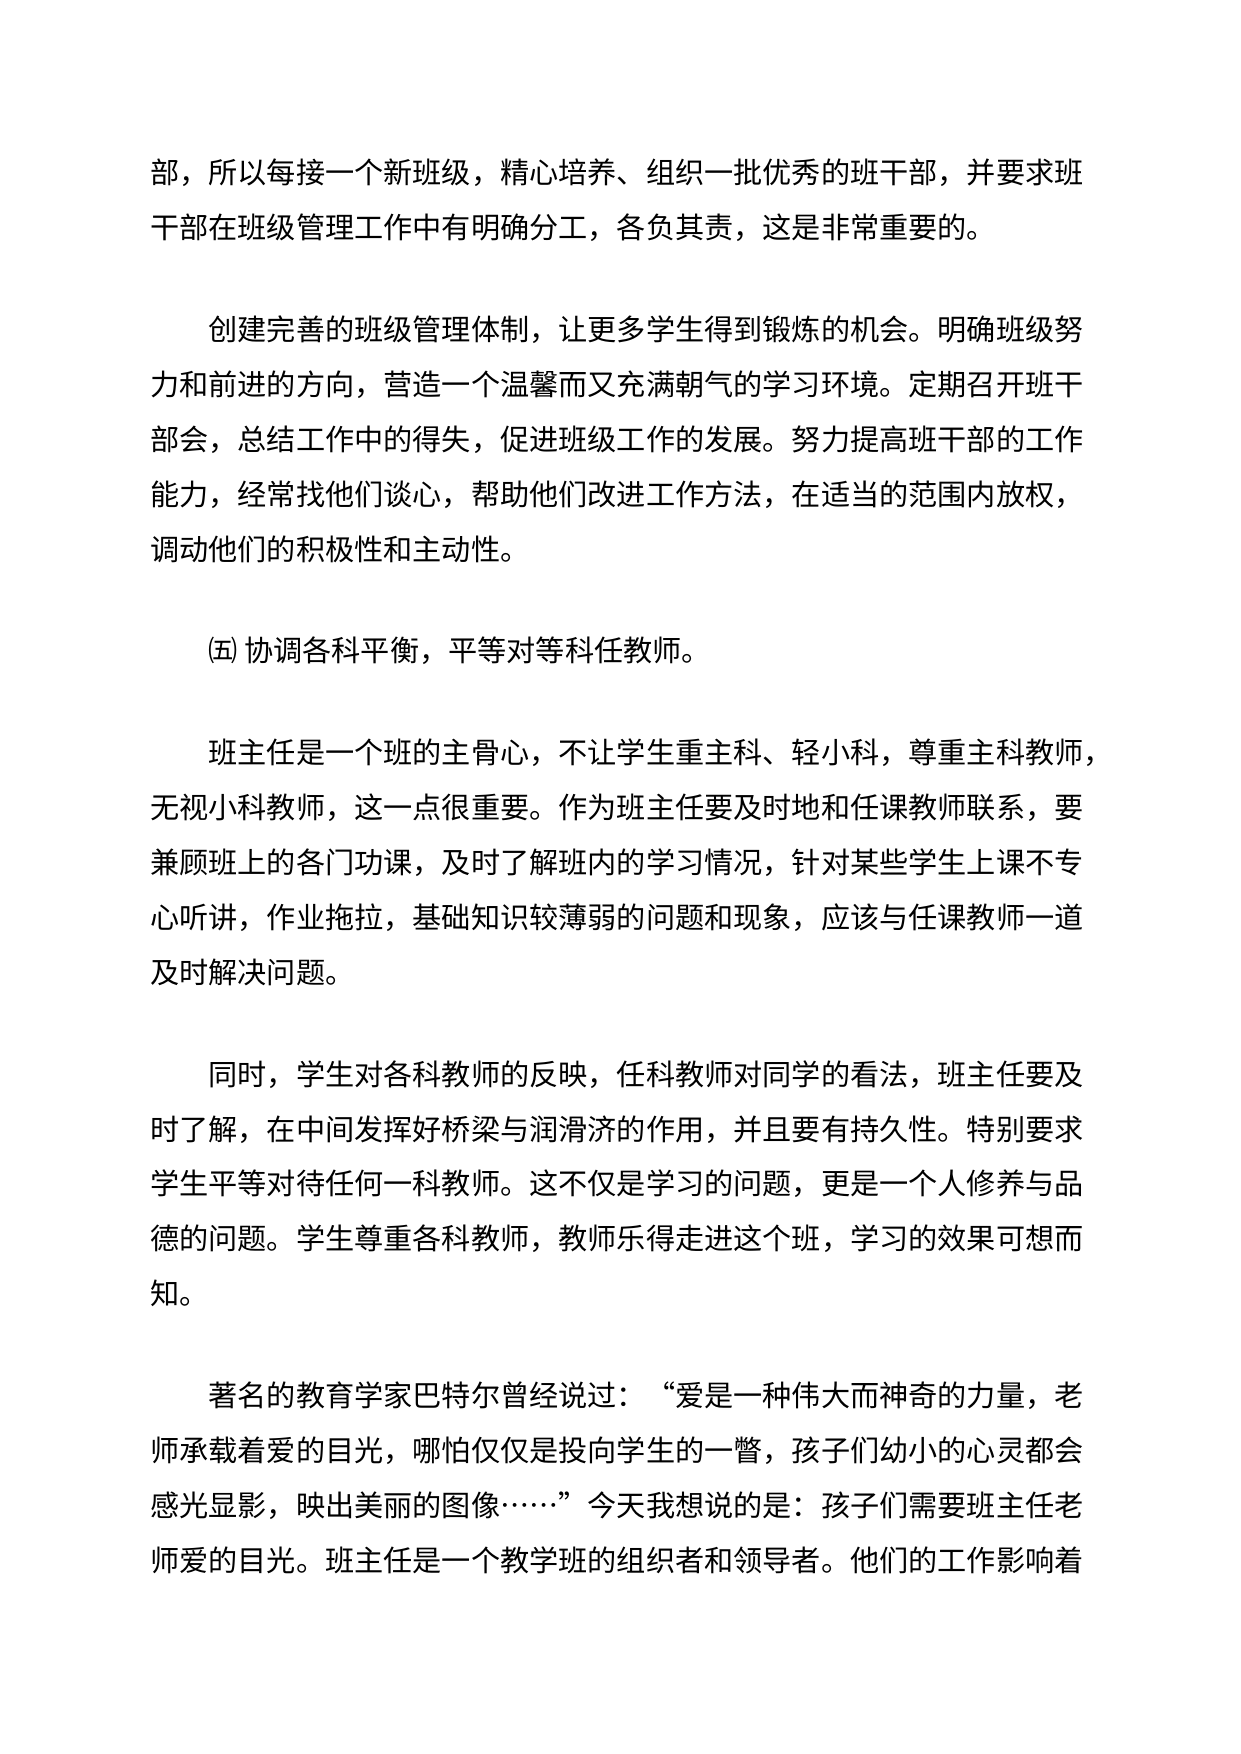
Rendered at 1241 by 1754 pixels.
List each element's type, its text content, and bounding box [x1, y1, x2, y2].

text 创建完善的班级管理体制，让更多学生得到锻炼的机会。明确班级努力和前进的方向，营造一个温馨而又充满朝气的学习环境。定期召开班干部会，总结工作中的得失，促进班级工作的发展。努力提高班干部的工作能力，经常找他们谈心，帮助他们改进工作方法，在适当的范围内放权，调动他们的积极性和主动性。 [150, 307, 1090, 568]
text 同时，学生对各科教师的反映，任科教师对同学的看法，班主任要及时了解，在中间发挥好桥梁与润滑济的作用，并且要有持久性。特别要求学生平等对待任何一科教师。这不仅是学习的问题，更是一个人修养与品德的问题。学生尊重各科教师，教师乐得走进这个班，学习的效果可想而知。 [150, 1051, 1090, 1313]
text ㈤ 协调各科平衡，平等对等科任教师。 [150, 628, 1090, 670]
text 班主任是一个班的主骨心，不让学生重主科、轻小科，尊重主科教师，无视小科教师，这一点很重要。作为班主任要及时地和任课教师联系，要兼顾班上的各门功课，及时了解班内的学习情况，针对某些学生上课不专心听讲，作业拖拉，基础知识较薄弱的问题和现象，应该与任课教师一道及时解决问题。 [150, 730, 1090, 992]
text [150, 150, 1090, 247]
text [150, 1372, 1090, 1579]
